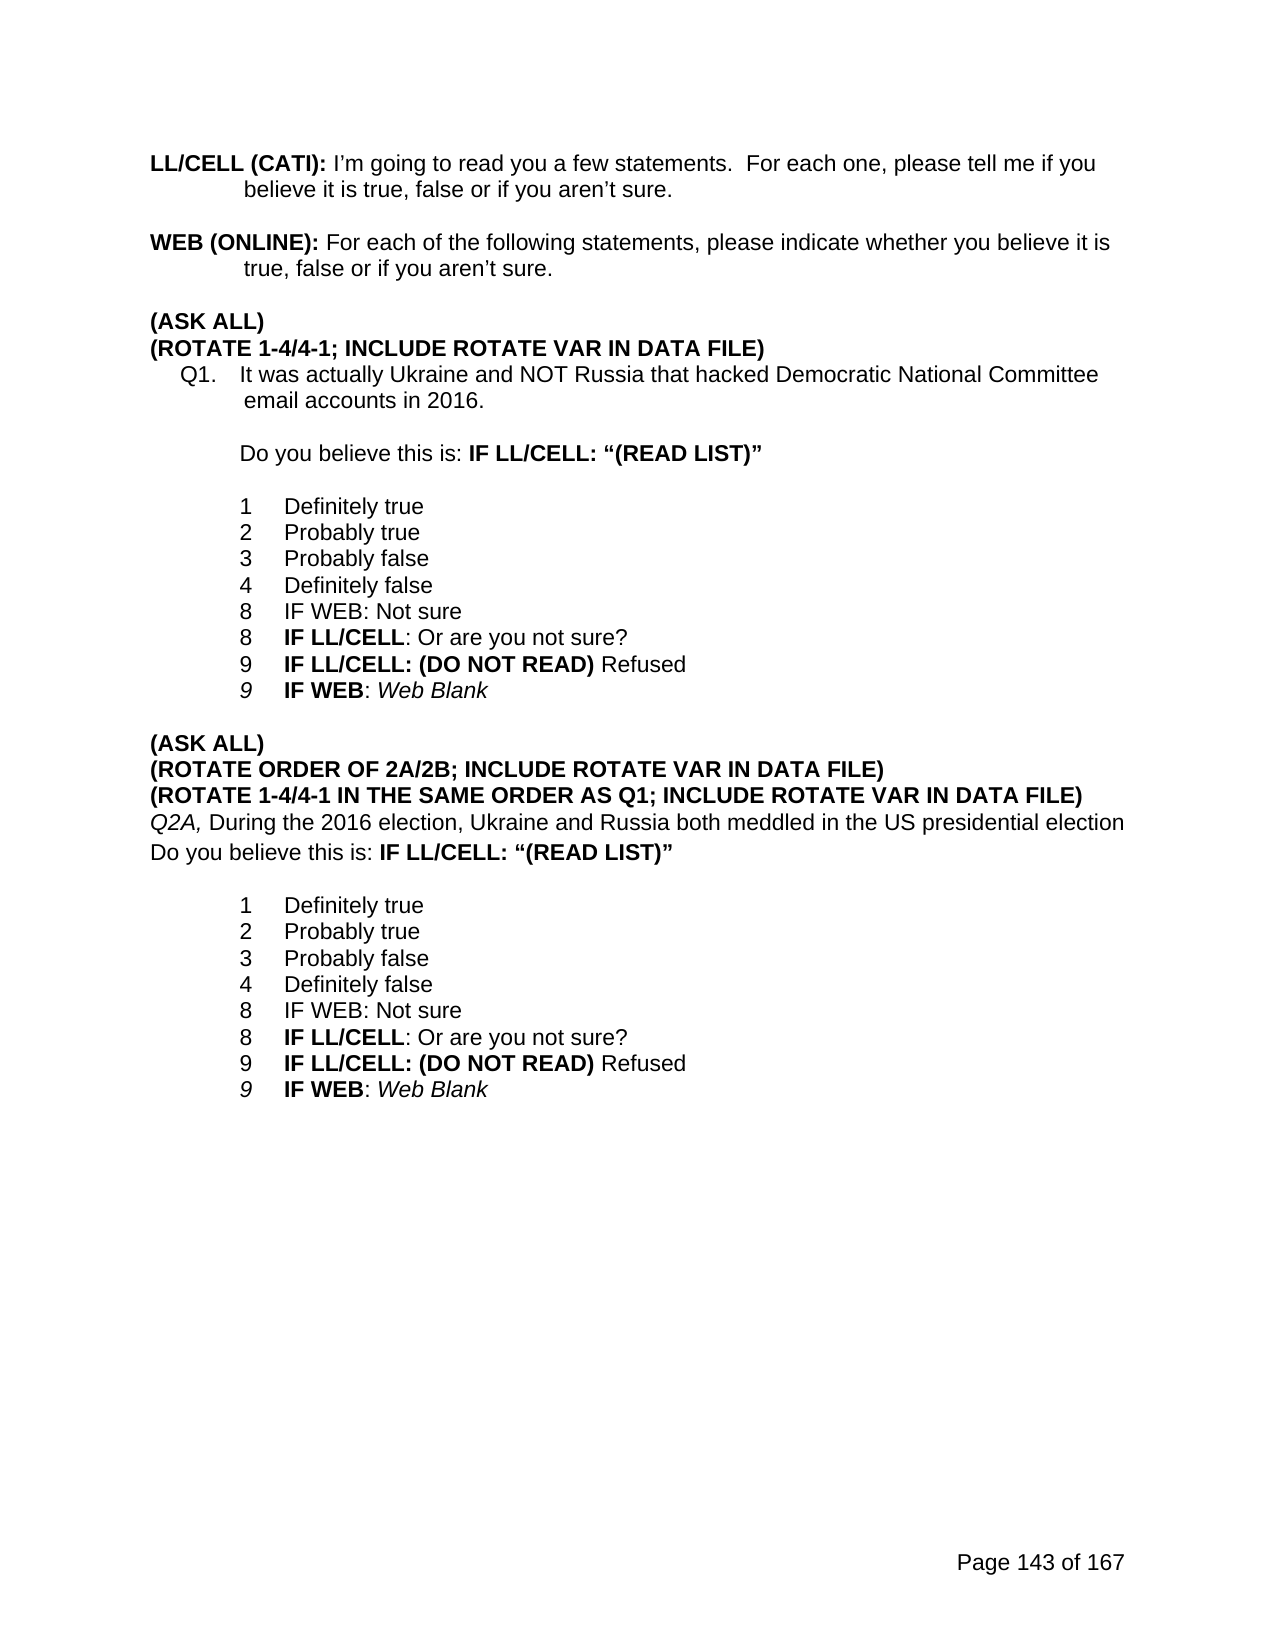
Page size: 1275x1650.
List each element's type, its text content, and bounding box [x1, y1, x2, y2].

text 4 Definitely false [150, 971, 1125, 997]
text WEB (ONLINE): For each of the following statements, please indicate whether you believe it is true, false or if you aren’t sure. [150, 229, 1125, 282]
text 2 Probably true [150, 918, 1125, 944]
text 3 Probably false [150, 944, 1125, 971]
text Q2A, During the 2016 election, Ukraine and Russia both meddled in the US presidential election [150, 809, 1125, 835]
text (ROTATE ORDER OF 2A/2B; INCLUDE ROTATE VAR IN DATA FILE) [150, 756, 1125, 782]
text 9 IF LL/CELL: (DO NOT READ) Refused [150, 1050, 1125, 1076]
text Do you believe this is: IF LL/CELL: “(READ LIST)” [150, 839, 1125, 865]
text Do you believe this is: IF LL/CELL: “(READ LIST)” [150, 440, 1125, 466]
text 8 IF LL/CELL: Or are you not sure? [150, 1023, 1125, 1050]
text 1 Definitely true [150, 493, 1125, 519]
text (ROTATE 1-4/4-1; INCLUDE ROTATE VAR IN DATA FILE) [150, 334, 1125, 361]
text LL/CELL (CATI): I’m going to read you a few statements. For each one, please tell me if you believe it is true, false or if you aren’t sure. [150, 150, 1125, 203]
text 4 Definitely false [150, 572, 1125, 598]
text 8 IF LL/CELL: Or are you not sure? [150, 624, 1125, 651]
text (ROTATE 1-4/4-1 IN THE SAME ORDER AS Q1; INCLUDE ROTATE VAR IN DATA FILE) [150, 782, 1125, 809]
text 2 Probably true [150, 519, 1125, 545]
text 9 IF WEB: Web Blank [150, 677, 1125, 703]
text 9 IF WEB: Web Blank [150, 1076, 1125, 1103]
text 8 IF WEB: Not sure [150, 598, 1125, 624]
text (ASK ALL) [150, 308, 1125, 334]
text 8 IF WEB: Not sure [150, 997, 1125, 1023]
text Q1. It was actually Ukraine and NOT Russia that hacked Democratic National Committee email accounts in 2016. [150, 361, 1125, 413]
text 9 IF LL/CELL: (DO NOT READ) Refused [150, 651, 1125, 677]
text (ASK ALL) [150, 730, 1125, 756]
text 3 Probably false [150, 545, 1125, 572]
text 1 Definitely true [150, 892, 1125, 918]
